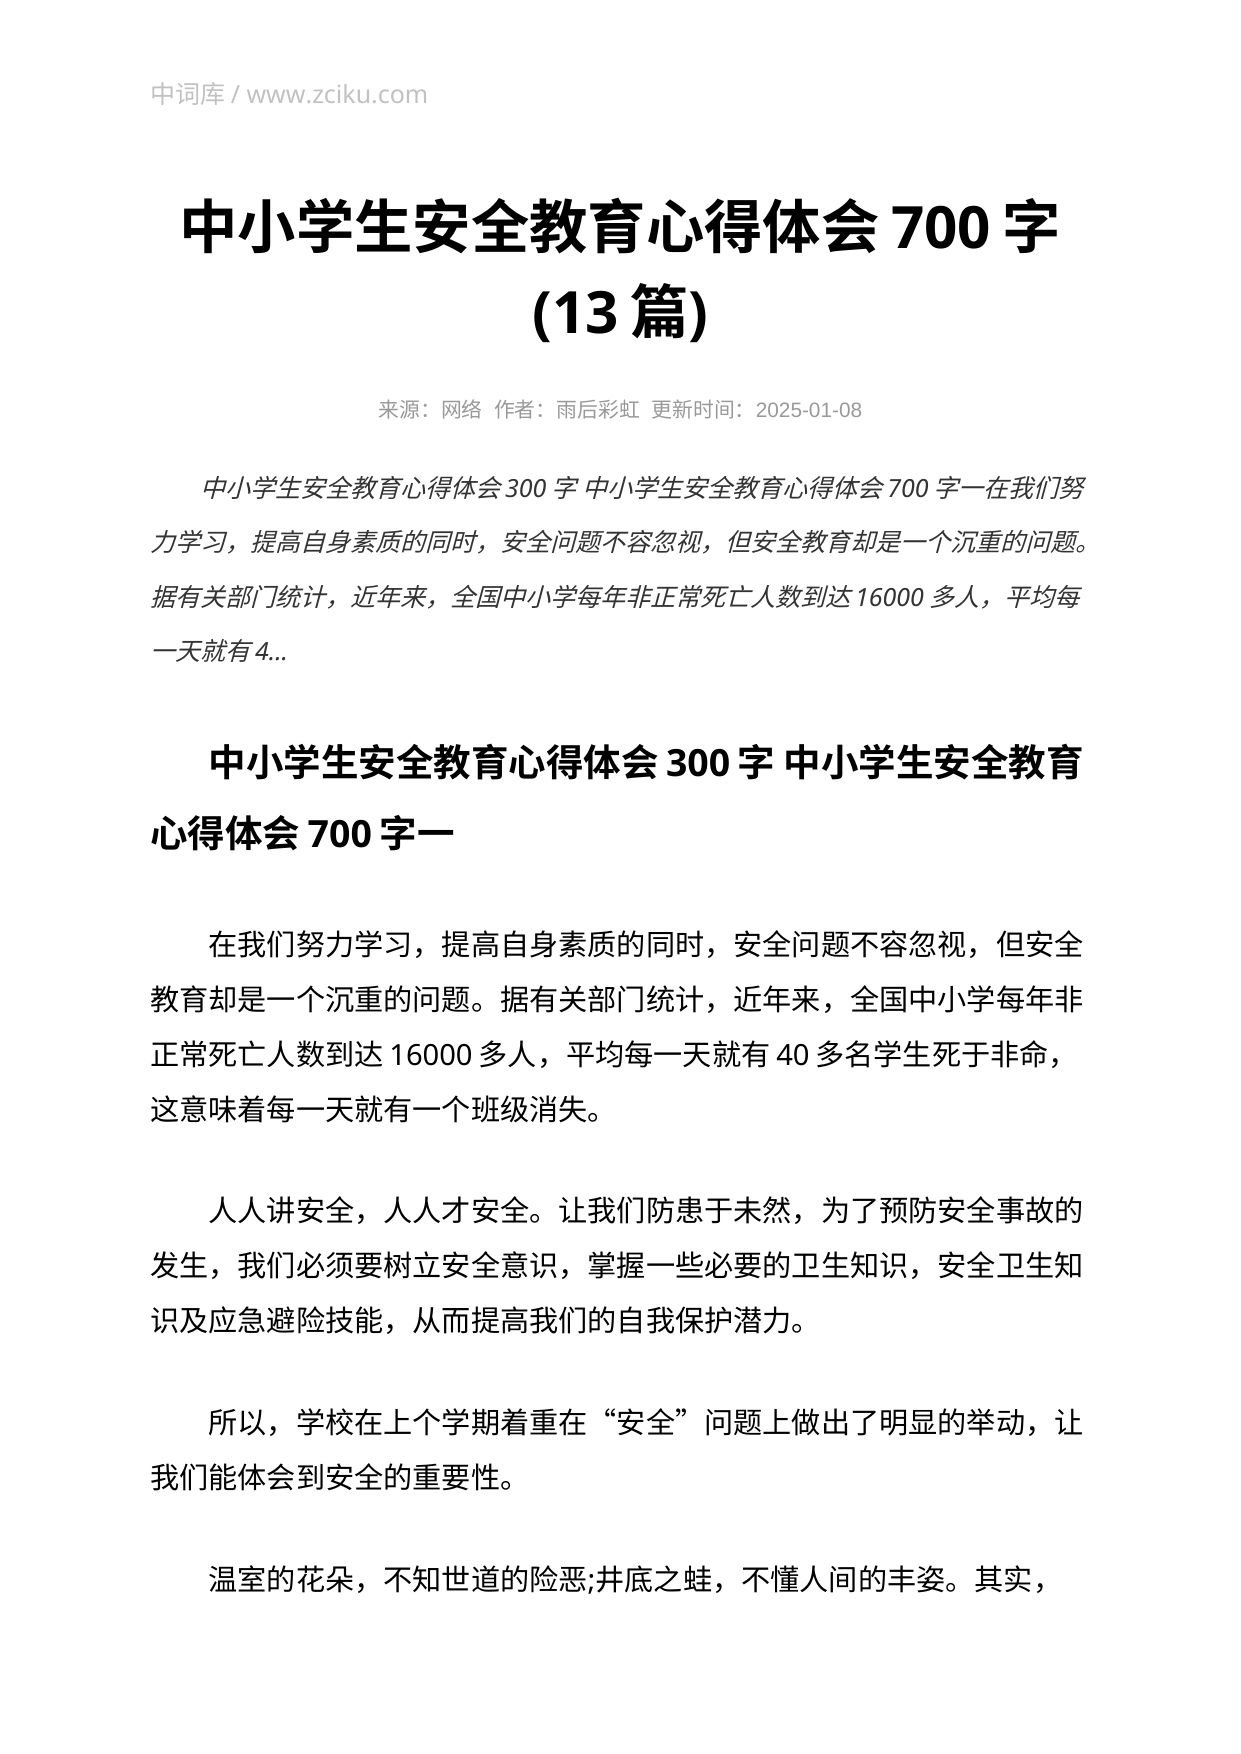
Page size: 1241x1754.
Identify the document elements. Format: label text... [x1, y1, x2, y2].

text 中小学生安全教育心得体会300字 中小学生安全教育心得体会700字一在我们努力学习，提高自身素质的同时，安全问题不容忽视，但安全教育却是一个沉重的问题。据有关部门统计，近年来，全国中小学每年非正常死亡人数到达16000多人，平均每一天就有4... [150, 468, 1090, 668]
text 中小学生安全教育心得体会300字 中小学生安全教育心得体会700字一 [150, 733, 1090, 858]
subtitle 中小学生安全教育心得体会700字(13篇) [150, 181, 1090, 351]
text 所以，学校在上个学期着重在“安全”问题上做出了明显的举动，让我们能体会到安全的重要性。 [150, 1399, 1090, 1497]
text 人人讲安全，人人才安全。让我们防患于未然，为了预防安全事故的发生，我们必须要树立安全意识，掌握一些必要的卫生知识，安全卫生知识及应急避险技能，从而提高我们的自我保护潜力。 [150, 1188, 1090, 1340]
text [150, 1556, 1090, 1598]
text 在我们努力学习，提高自身素质的同时，安全问题不容忽视，但安全教育却是一个沉重的问题。据有关部门统计，近年来，全国中小学每年非正常死亡人数到达16000多人，平均每一天就有40多名学生死于非命，这意味着每一天就有一个班级消失。 [150, 921, 1090, 1128]
text 来源：网络 作者：雨后彩虹 更新时间：2025-01-08 [150, 398, 1090, 422]
